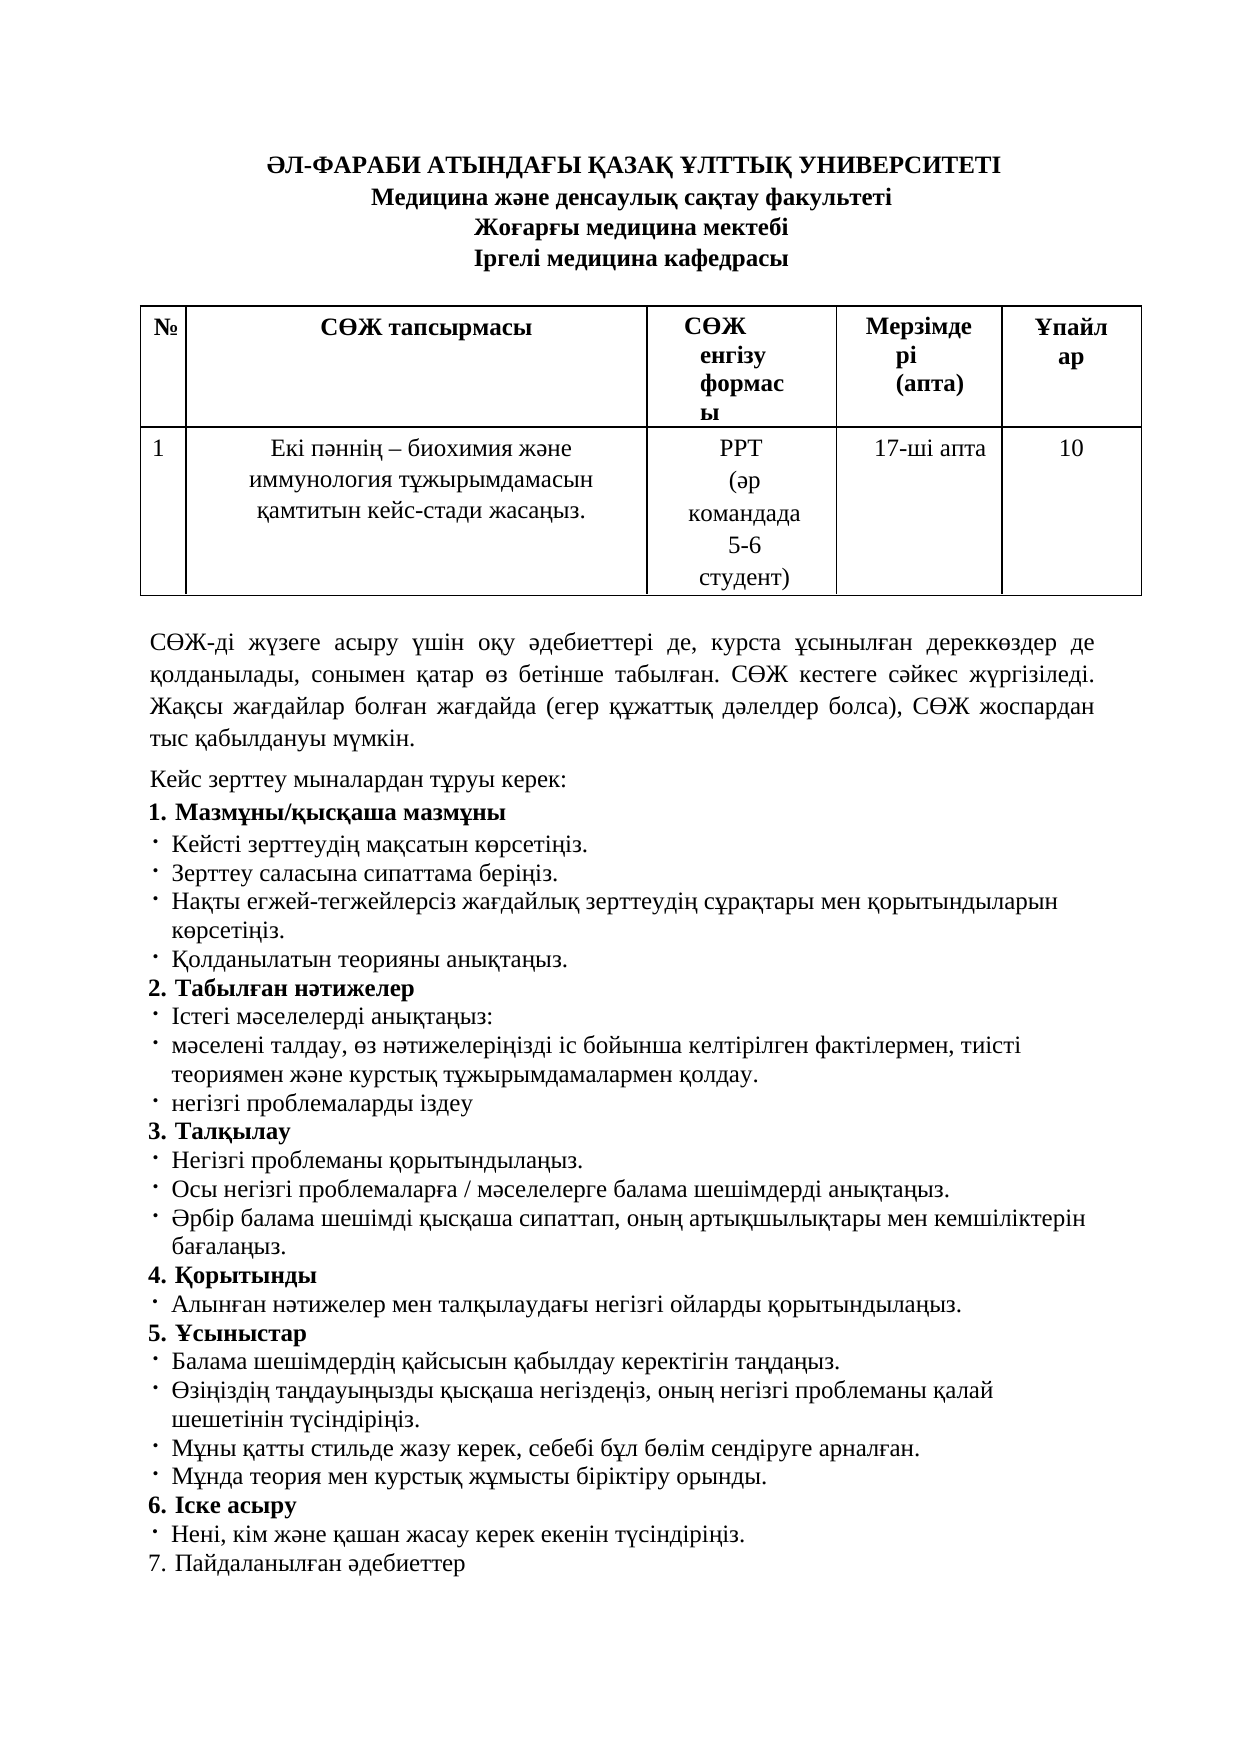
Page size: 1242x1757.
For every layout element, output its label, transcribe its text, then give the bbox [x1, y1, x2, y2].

text Жоғарғы медицина мектебі [110, 212, 1152, 241]
table_header Ұпайлар [1003, 307, 1141, 426]
list Балама шешімдердің қайсысын қабылдау керектігін таңдаңыз. [150, 1346, 1152, 1375]
list Зерттеу саласына сипаттама беріңіз. [150, 858, 1152, 886]
list Алынған нəтижелер мен талқылаудағы негізгі ойларды қорытындылаңыз. [149, 1289, 1152, 1318]
list Осы негізгі проблемаларға / мəселелерге балама шешімдерді анықтаңыз. [150, 1174, 1152, 1203]
list Талқылау [148, 1116, 1152, 1145]
list Өзіңіздің таңдауыңызды қысқаша негіздеңіз, оның негізгі проблеманы қалай шешетінін түсіндіріңіз. [150, 1375, 1095, 1433]
list Мазмұны/қысқаша мазмұны [148, 797, 591, 826]
list Ұсыныстар [148, 1318, 1152, 1346]
table_header № [141, 307, 185, 426]
list Пайдаланылған əдебиеттер [148, 1548, 1152, 1576]
table_cell 10 [1003, 428, 1141, 594]
table_cell 17-ші апта [837, 428, 1001, 594]
list Əрбір балама шешімді қысқаша сипаттап, оның артықшылықтары мен кемшіліктерін бағалаңыз. [150, 1203, 1095, 1260]
list Мұнда теория мен курстық жұмысты біріктіру орынды. [150, 1461, 1152, 1490]
table_cell PPT (əр командада 5-6 студент) [648, 428, 836, 594]
table_cell 1 [141, 428, 185, 594]
text ӘЛ-ФАРАБИ АТЫНДАҒЫ ҚАЗАҚ ҰЛТТЫҚ УНИВЕРСИТЕТІ [110, 150, 1152, 179]
text Кейс зерттеу мыналардан тұруы керек: [149, 764, 1152, 793]
table_header СӨЖ тапсырмасы [187, 307, 646, 426]
text Медицина және денсаулық сақтау факультеті [110, 182, 1152, 210]
list Нақты егжей-тегжейлерсіз жағдайлық зерттеудің сұрақтары мен қорытындыларын көрсетіңіз. [150, 886, 1095, 944]
list Нені, кім жəне қашан жасау керек екенін түсіндіріңіз. [149, 1519, 1152, 1548]
list Қолданылатын теорияны анықтаңыз. [150, 944, 1152, 973]
text Іргелі медицина кафедрасы [110, 243, 1152, 272]
list негізгі проблемаларды іздеу [150, 1088, 1152, 1116]
list Істегі мəселелерді анықтаңыз: [150, 1001, 1152, 1030]
table_cell Екі пəннің – биохимия жəне иммунология тұжырымдамасын қамтитын кейс-стади жасаңыз. [187, 428, 646, 594]
list мəселені талдау, өз нəтижелеріңізді іс бойынша келтірілген фактілермен, тиісті теориямен жəне курстық тұжырымдамалармен қолдау. [150, 1030, 1096, 1088]
text СӨЖ-ді жүзеге асыру үшін оқу əдебиеттері де, курста ұсынылған дереккөздер де қолданылады, сонымен қатар өз бетінше табылған. СӨЖ кестеге сəйкес жүргізіледі. Жақсы жағдайлар болған жағдайда (егер құжаттық дəлелдер болса), СӨЖ жоспардан тыс қабылдануы мүмкін. [149, 627, 1096, 751]
list Мұны қатты стильде жазу керек, себебі бұл бөлім сендіруге арналған. [150, 1433, 1152, 1461]
list Кейсті зерттеудің мақсатын көрсетіңіз. [150, 829, 591, 858]
table_header Мерзімдері (апта) [837, 307, 1001, 426]
table_header СӨЖ енгізу формасы [648, 307, 836, 426]
list Табылған нəтижелер [148, 973, 1152, 1001]
list Негізгі проблеманы қорытындылаңыз. [150, 1145, 1152, 1174]
list Қорытынды [148, 1260, 1152, 1289]
list Іске асыру [148, 1490, 1152, 1519]
